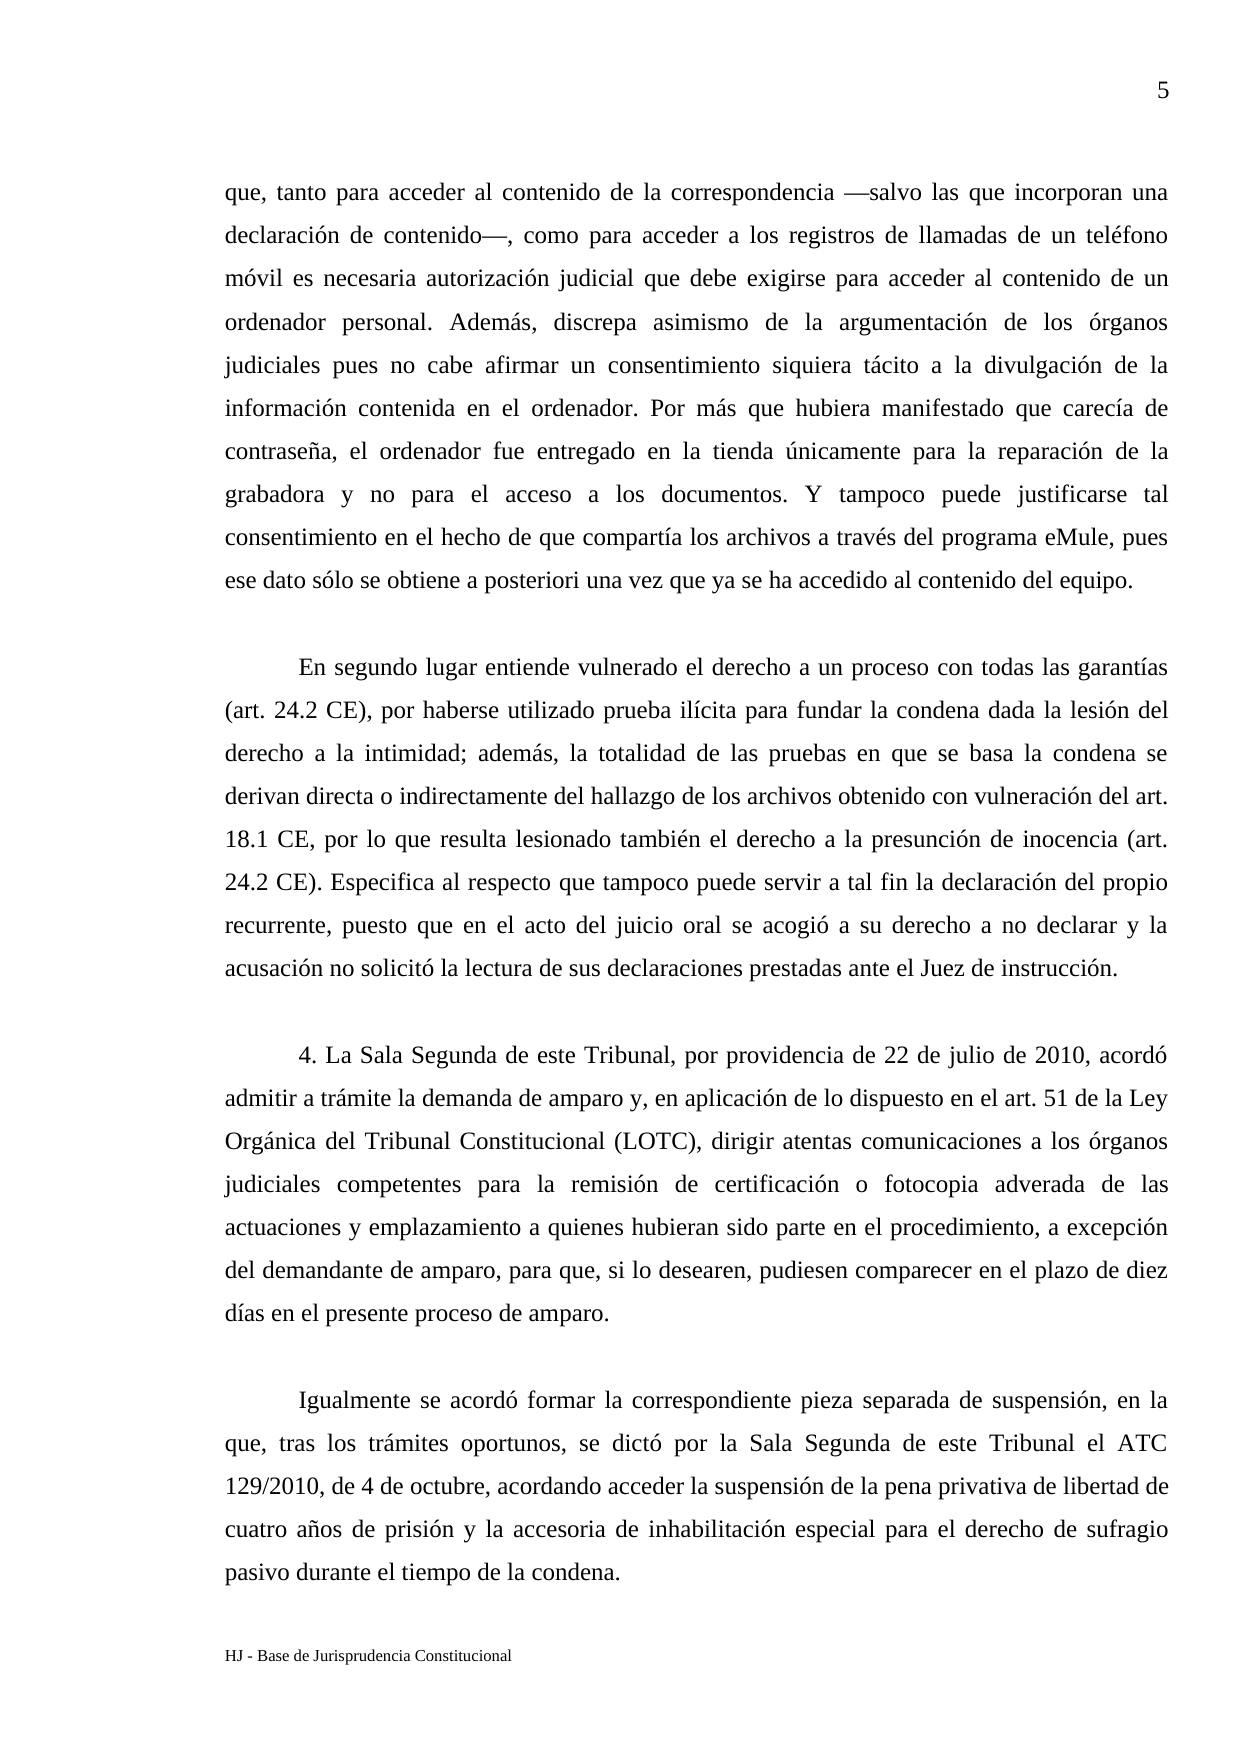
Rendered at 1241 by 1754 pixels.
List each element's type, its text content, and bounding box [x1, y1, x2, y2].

text Igualmente se acordó formar la correspondiente pieza separada de suspensión, en la que, tras los trámites oportunos, se dictó por la Sala Segunda de este Tribunal el ATC 129/2010, de 4 de octubre, acordando acceder la suspensión de la pena privativa de libertad de cuatro años de prisión y la accesoria de inhabilitación especial para el derecho de sufragio pasivo durante el tiempo de la condena. [224, 1385, 1169, 1586]
text 4. La Sala Segunda de este Tribunal, por providencia de 22 de julio de 2010, acordó admitir a trámite la demanda de amparo y, en aplicación de lo dispuesto en el art. 51 de la Ley Orgánica del Tribunal Constitucional (LOTC), dirigir atentas comunicaciones a los órganos judiciales competentes para la remisión de certificación o fotocopia adverada de las actuaciones y emplazamiento a quienes hubieran sido parte en el procedimiento, a excepción del demandante de amparo, para que, si lo desearen, pudiesen comparecer en el plazo de diez días en el presente proceso de amparo. [224, 1040, 1169, 1327]
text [224, 177, 1169, 594]
text En segundo lugar entiende vulnerado el derecho a un proceso con todas las garantías (art. 24.2 CE), por haberse utilizado prueba ilícita para fundar la condena dada la lesión del derecho a la intimidad; además, la totalidad de las pruebas en que se basa la condena se derivan directa o indirectamente del hallazgo de los archivos obtenido con vulneración del art. 18.1 CE, por lo que resulta lesionado también el derecho a la presunción de inocencia (art. 24.2 CE). Especifica al respecto que tampoco puede servir a tal fin la declaración del propio recurrente, puesto que en el acto del juicio oral se acogió a su derecho a no declarar y la acusación no solicitó la lectura de sus declaraciones prestadas ante el Juez de instrucción. [224, 652, 1169, 982]
